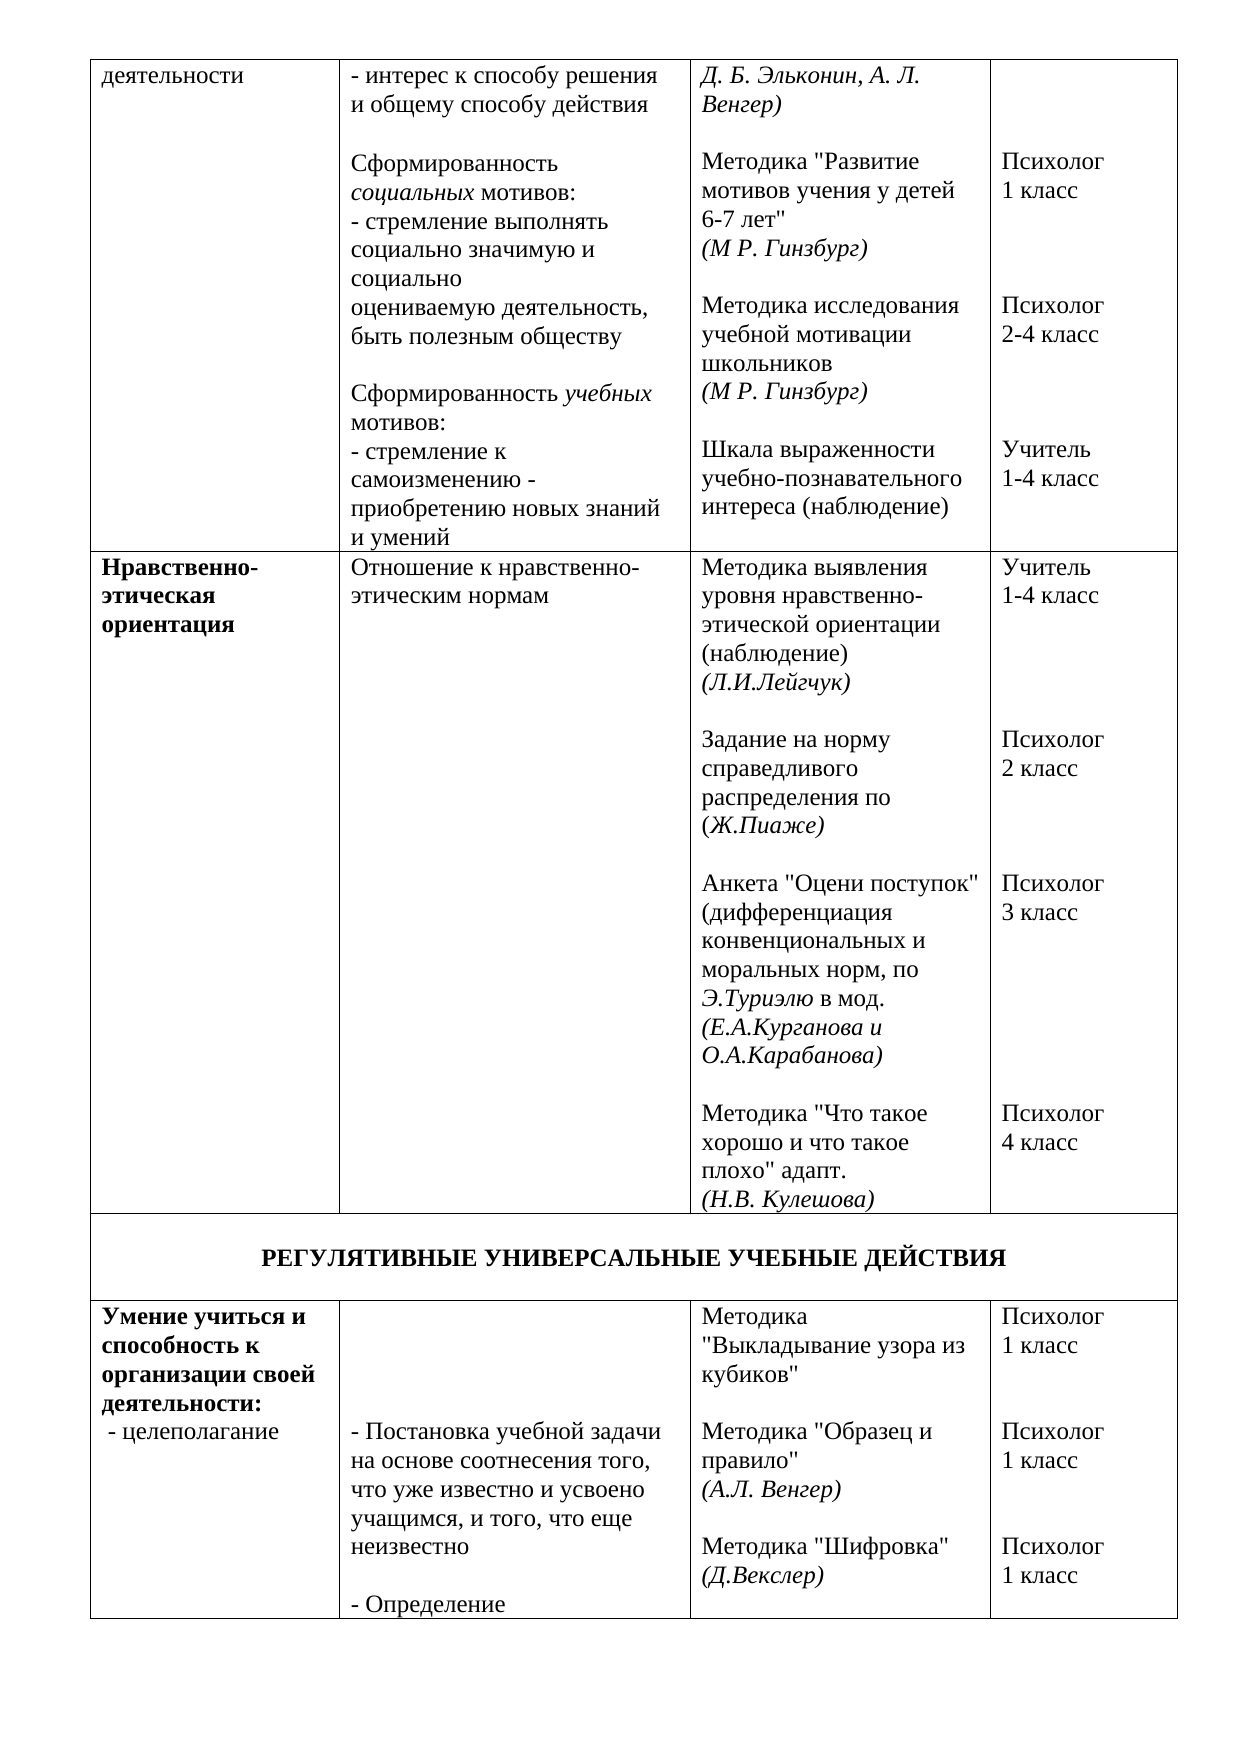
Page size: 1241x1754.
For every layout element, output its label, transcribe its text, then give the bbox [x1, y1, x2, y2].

table_cell РЕГУЛЯТИВНЫЕ УНИВЕРСАЛЬНЫЕ УЧЕБНЫЕ ДЕЙСТВИЯ [91, 1214, 1177, 1300]
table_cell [991, 60, 1177, 551]
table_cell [91, 60, 339, 551]
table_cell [691, 60, 990, 551]
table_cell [691, 1301, 990, 1618]
table_cell Отношение к нравственно-этическим нормам [340, 552, 690, 1213]
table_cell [91, 1301, 339, 1618]
table_cell Методика выявления уровня нравственно-этической ориентации (наблюдение) (Л.И.Лейгчук) Задание на норму справедливого распределения по (Ж.Пиаже) Анкета "Оцени поступок" (дифференциация конвенциональных и моральных норм, по Э.Туриэлю в мод. (Е.А.Курганова и О.А.Карабанова) Методика "Что такое хорошо и что такое плохо" адапт. (Н.В. Кулешова) [691, 552, 990, 1213]
table_cell Нравственно-этическая ориентация [91, 552, 339, 1213]
table_cell Учитель 1-4 класс Психолог 2 класс Психолог 3 класс Психолог 4 класс [991, 552, 1177, 1213]
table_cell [991, 1301, 1177, 1618]
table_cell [340, 1301, 690, 1618]
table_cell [340, 60, 690, 551]
